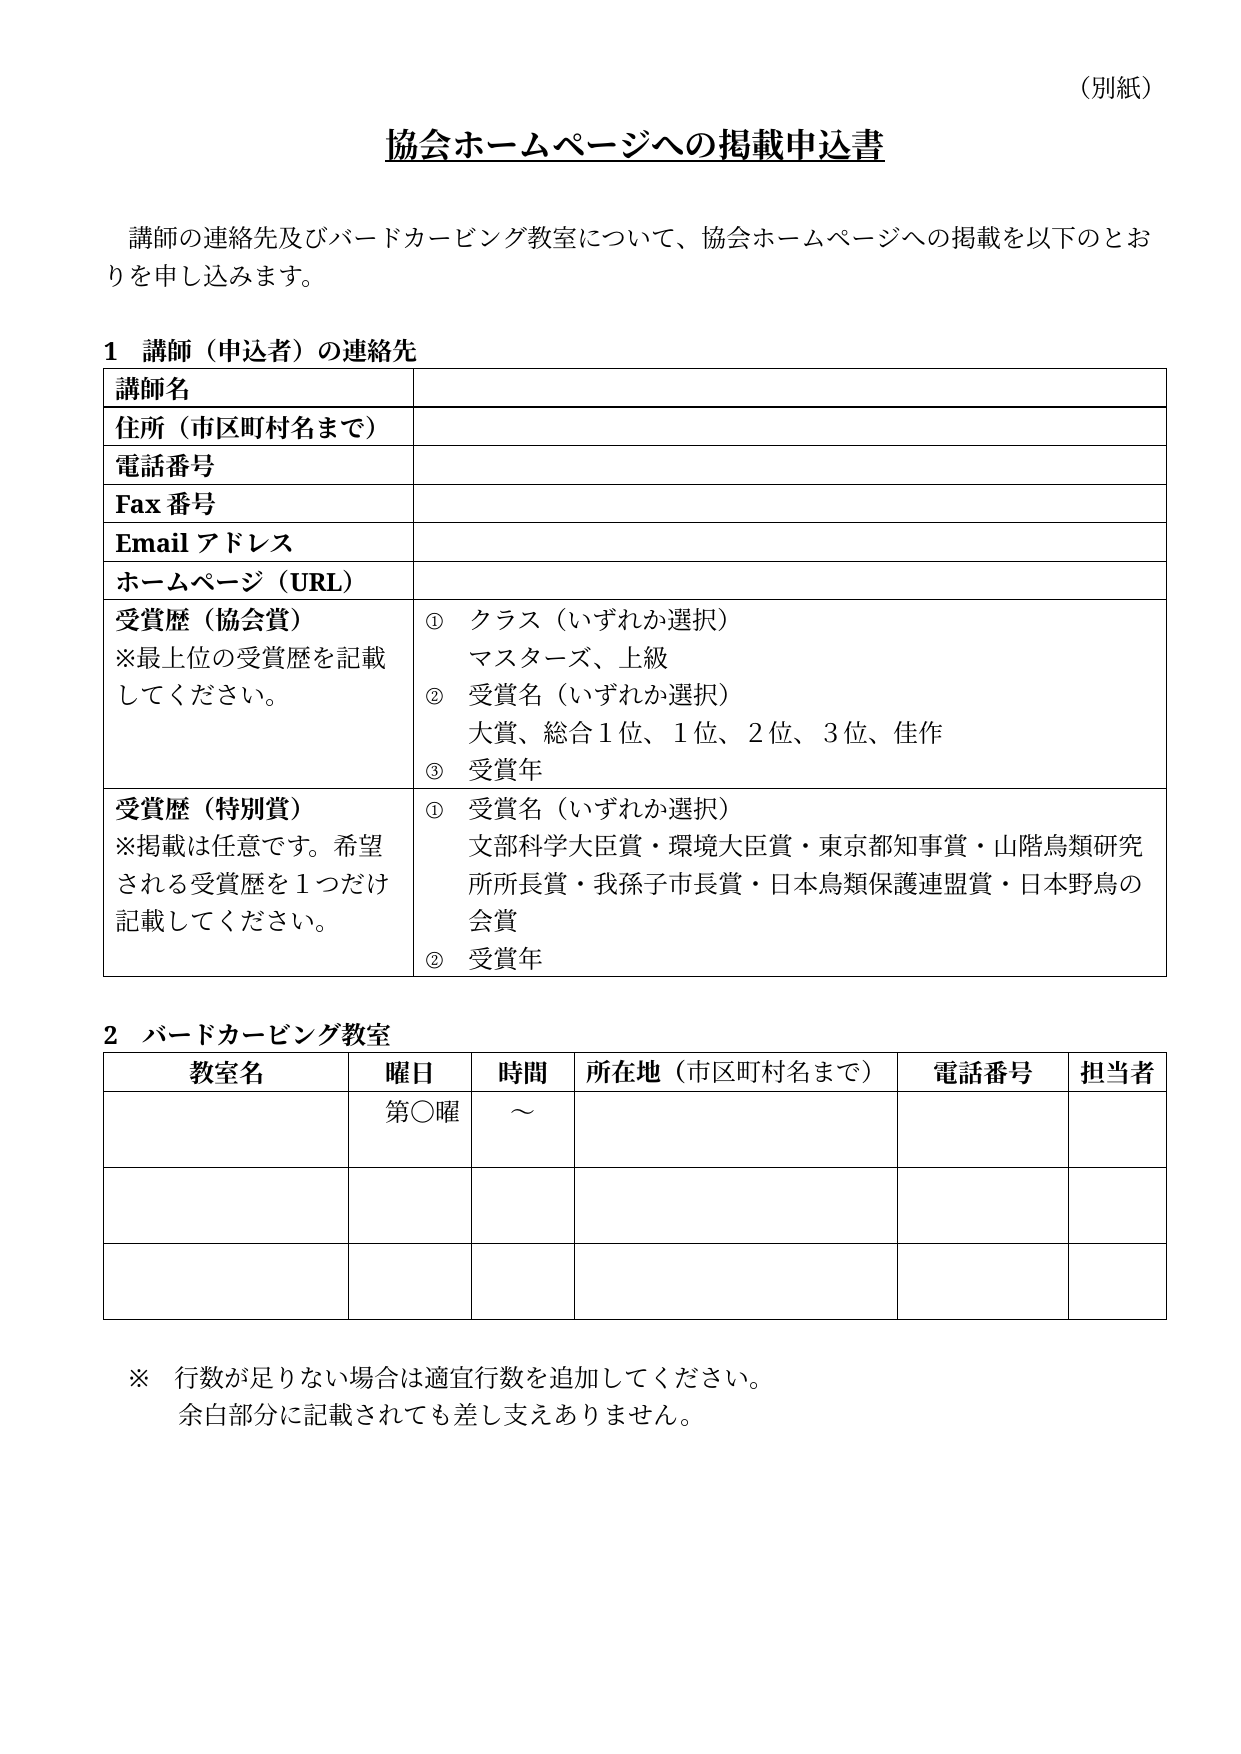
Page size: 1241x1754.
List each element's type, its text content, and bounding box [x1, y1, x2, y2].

table_cell [575, 1168, 897, 1243]
table_cell [104, 1168, 348, 1243]
table_cell [1069, 1244, 1166, 1319]
table_cell [414, 446, 1166, 483]
table_cell [898, 1092, 1068, 1167]
table_cell [1069, 1168, 1166, 1243]
table_cell [349, 1244, 471, 1319]
text 余白部分に記載されても差し支えありません。 [103, 1395, 1166, 1432]
table_cell [414, 408, 1166, 445]
table_cell ～ [472, 1092, 574, 1167]
text 講師の連絡先及びバードカービング教室について、協会ホームページへの掲載を以下のとおりを申し込みます。 [103, 218, 1166, 293]
table_cell 受賞名（いずれか選択） 文部科学大臣賞・環境大臣賞・東京都知事賞・山階鳥類研究所所長賞・我孫子市長賞・日本鳥類保護連盟賞・日本野鳥の会賞 受賞年 [414, 789, 1166, 976]
table_cell [575, 1244, 897, 1319]
table_header 曜日 [349, 1053, 471, 1091]
table_cell [1069, 1092, 1166, 1167]
table_cell ホームページ（URL） [104, 562, 413, 599]
table_header 担当者 [1069, 1053, 1166, 1091]
table_cell [898, 1168, 1068, 1243]
table_cell [349, 1168, 471, 1243]
table_header 所在地（市区町村名まで） [575, 1053, 897, 1091]
table_cell [472, 1244, 574, 1319]
table_header 講師名 [104, 369, 413, 406]
table_cell [575, 1092, 897, 1167]
table_cell 受賞歴（特別賞） ※掲載は任意です。希望される受賞歴を１つだけ記載してください。 [104, 789, 413, 976]
text 1 講師（申込者）の連絡先 [103, 330, 1166, 368]
text 協会ホームページへの掲載申込書 [103, 105, 1166, 180]
table_header 電話番号 [898, 1053, 1068, 1091]
table_cell 住所（市区町村名まで） [104, 408, 413, 445]
text 2 バードカービング教室 [103, 1015, 1166, 1052]
table_cell [414, 485, 1166, 522]
table_cell 受賞歴（協会賞） ※最上位の受賞歴を記載してください。 [104, 600, 413, 788]
table_header [414, 369, 1166, 406]
table_cell [104, 1244, 348, 1319]
table_cell Fax番号 [104, 485, 413, 522]
table_header 教室名 [104, 1053, 348, 1091]
table_cell [472, 1168, 574, 1243]
table_cell Email アドレス [104, 523, 413, 561]
table_cell [414, 562, 1166, 599]
table_cell 第〇曜 [349, 1092, 471, 1167]
table_cell [104, 1092, 348, 1167]
table_cell [414, 523, 1166, 561]
table_cell [898, 1244, 1068, 1319]
table_header 時間 [472, 1053, 574, 1091]
table_cell 電話番号 [104, 446, 413, 483]
text （別紙） [103, 68, 1166, 105]
table_cell クラス（いずれか選択） マスターズ、上級 受賞名（いずれか選択） 大賞、総合１位、１位、２位、３位、佳作 ③ 受賞年 [414, 600, 1166, 788]
text ※ 行数が足りない場合は適宜行数を追加してください。 [103, 1357, 1166, 1395]
